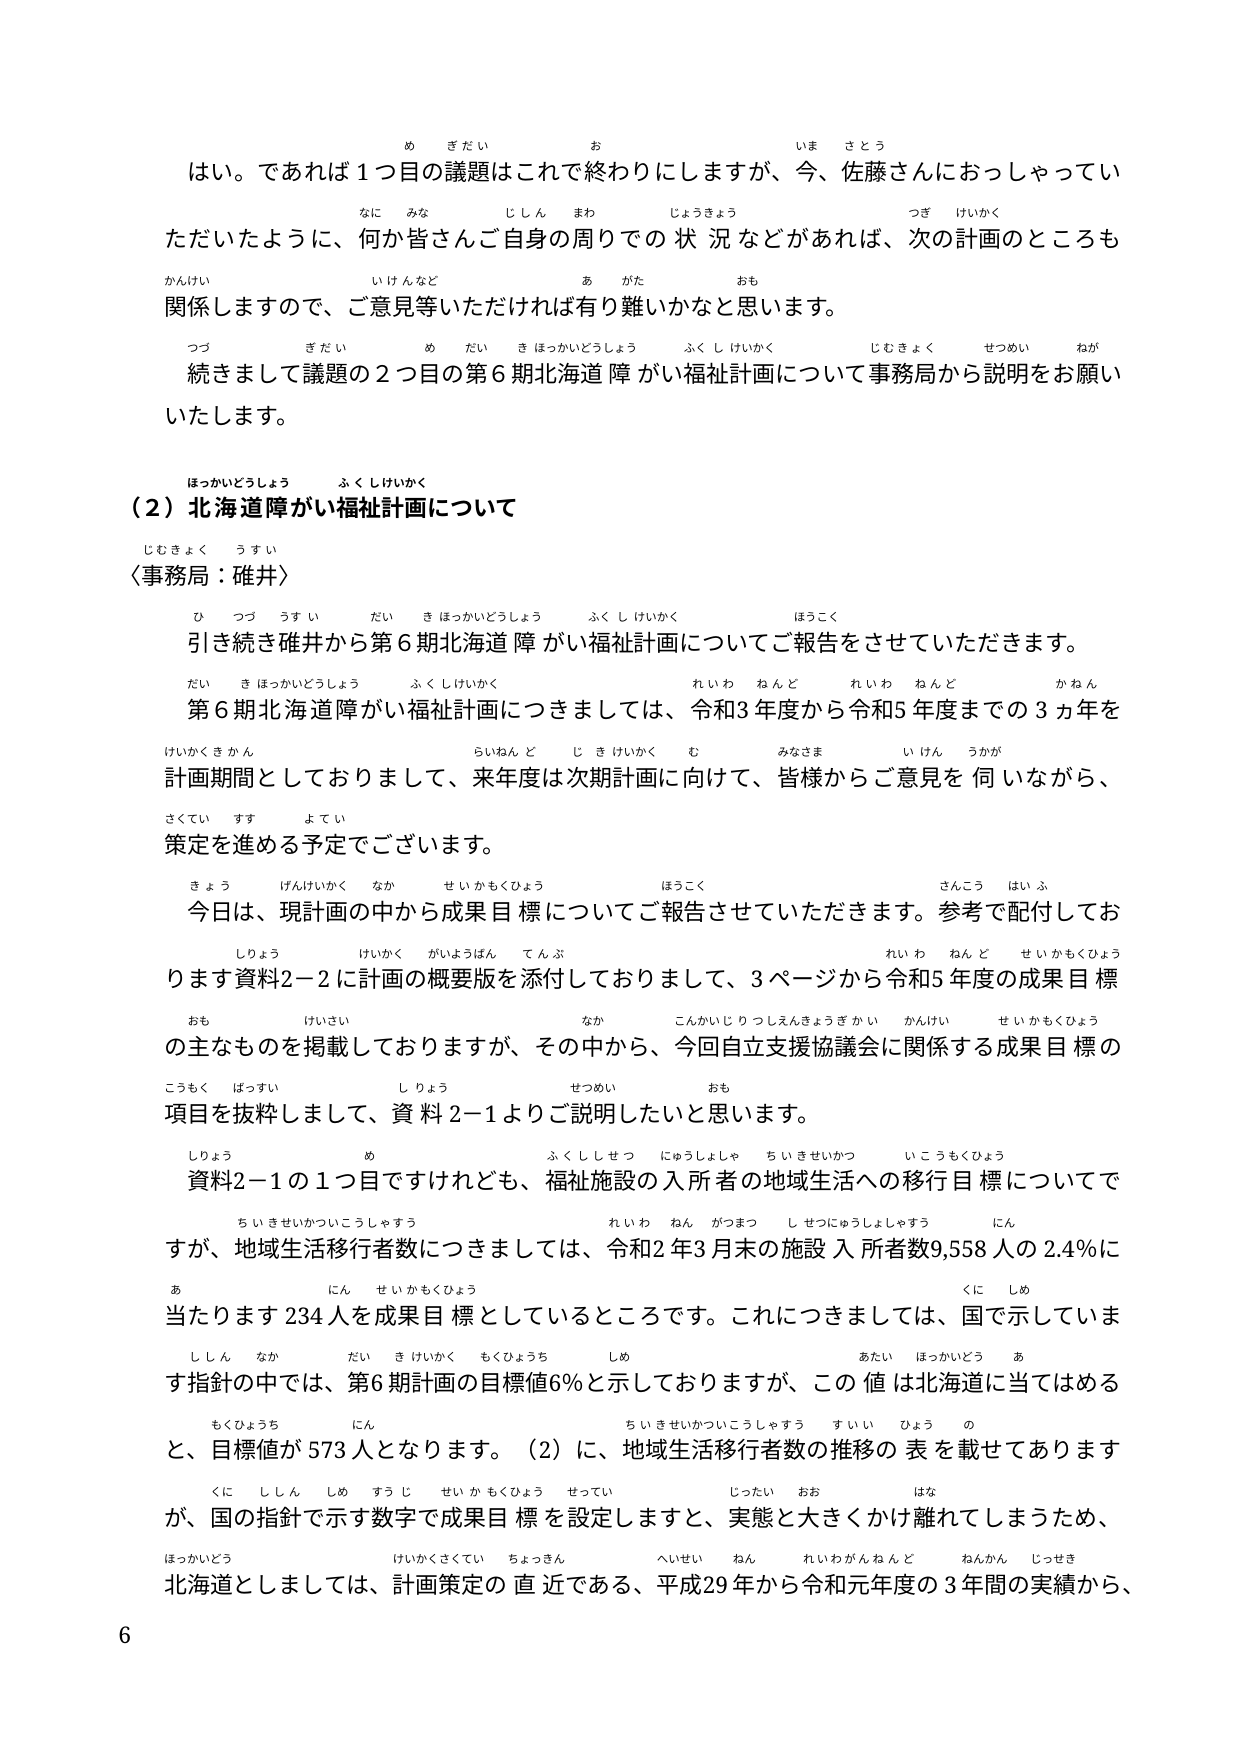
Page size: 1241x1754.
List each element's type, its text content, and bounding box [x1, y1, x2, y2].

text 〈：〉 [118, 532, 1122, 599]
text （２）がいについて [118, 465, 1122, 532]
text はい。であれば1つのはこれでわりにしますが、、さんにおっしゃっていただいたように、かさんごのりでのなどがあれば、ののところもしますので、ごいただければりいかなといます。 [164, 128, 1122, 330]
text きましての２つの６がいについてからをおいいたします。 [164, 330, 1122, 431]
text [164, 1138, 1122, 1609]
text ききから６がいについてごをさせていただきます。 [164, 599, 1122, 667]
text は、のからについてごさせていただきます。でしております2－2にのをしておりまして、3ページから5ののなものをしておりますが、そのから、にするのをしまして、2－1よりごしたいといます。 [164, 869, 1122, 1138]
text ６がいにつきましては、3から5までの3をとしておりまして、はにけて、からごをいながら、をめるでございます。 [164, 667, 1122, 869]
